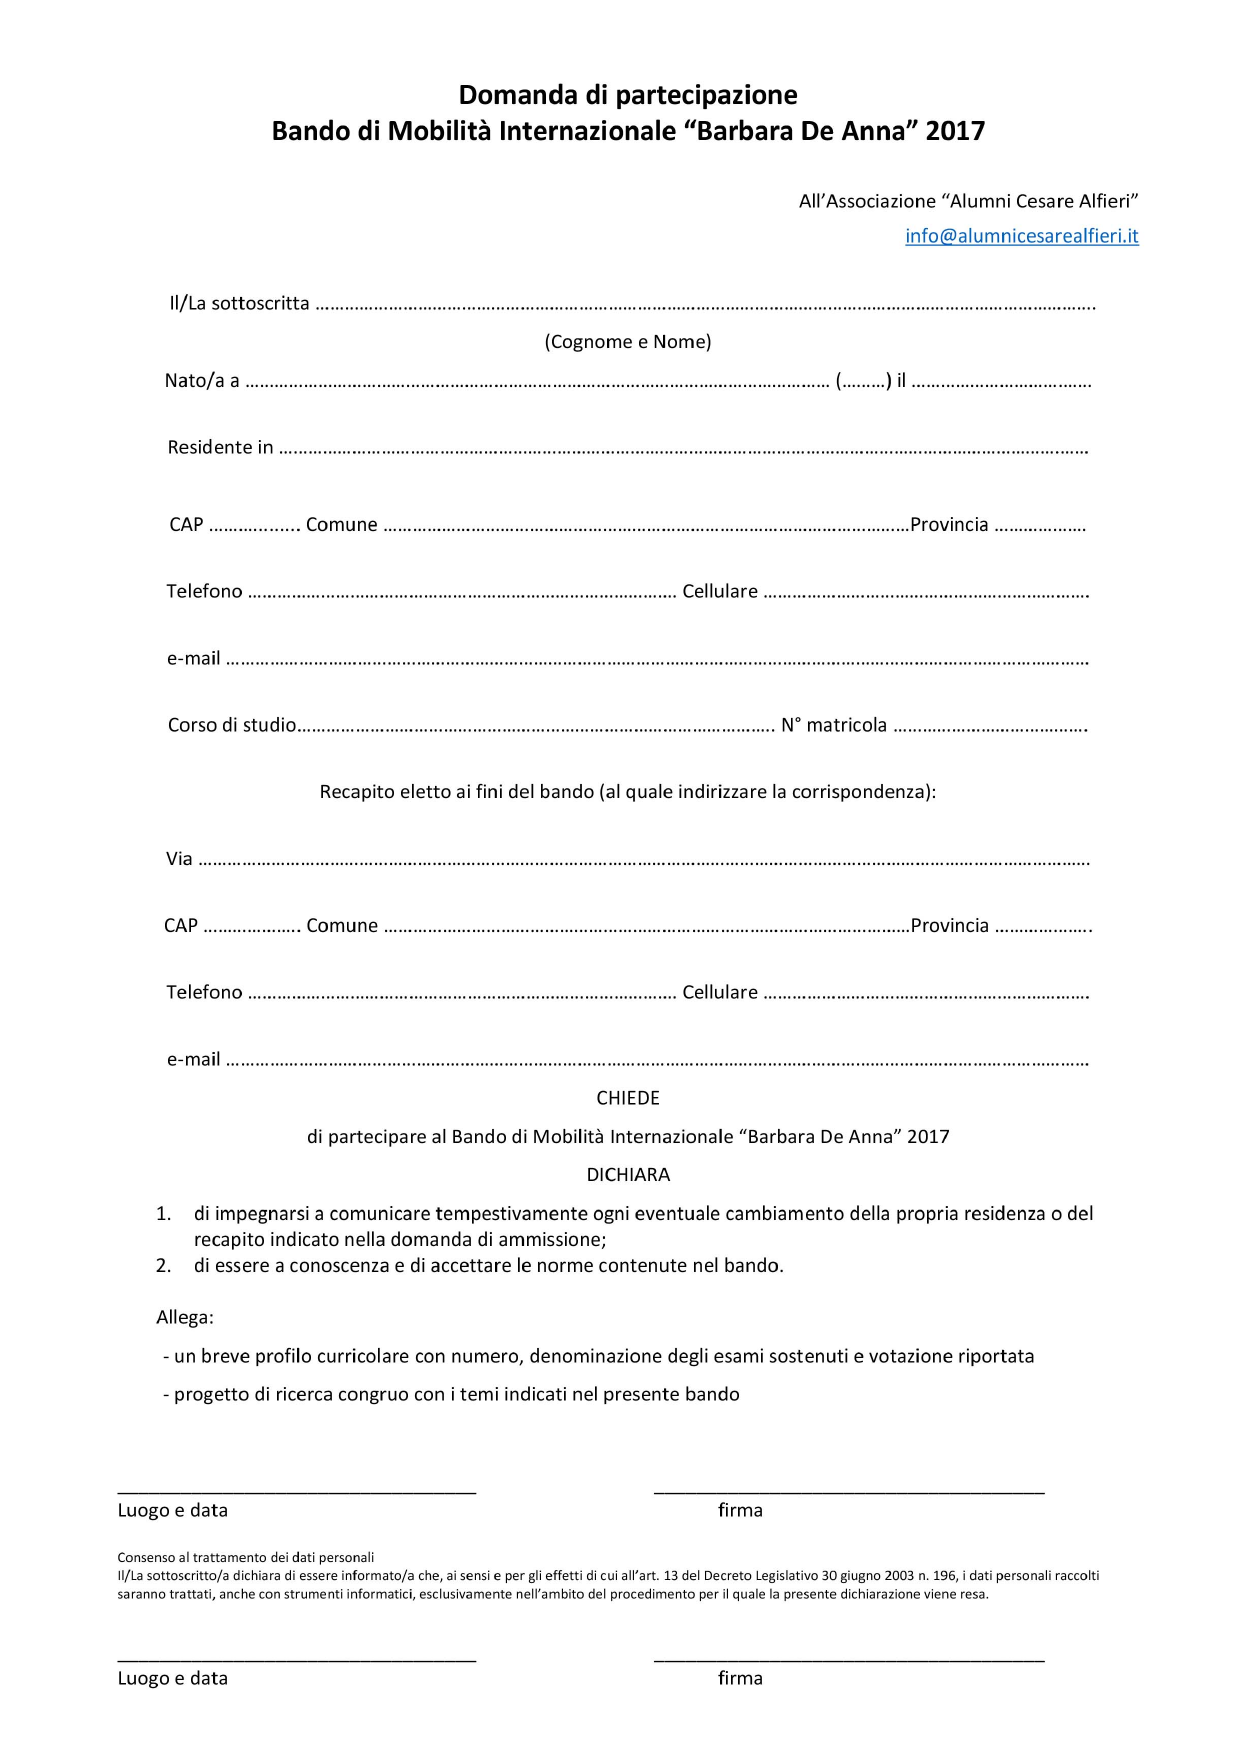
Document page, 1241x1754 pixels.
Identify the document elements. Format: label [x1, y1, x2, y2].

picture [101, 70, 1171, 1695]
